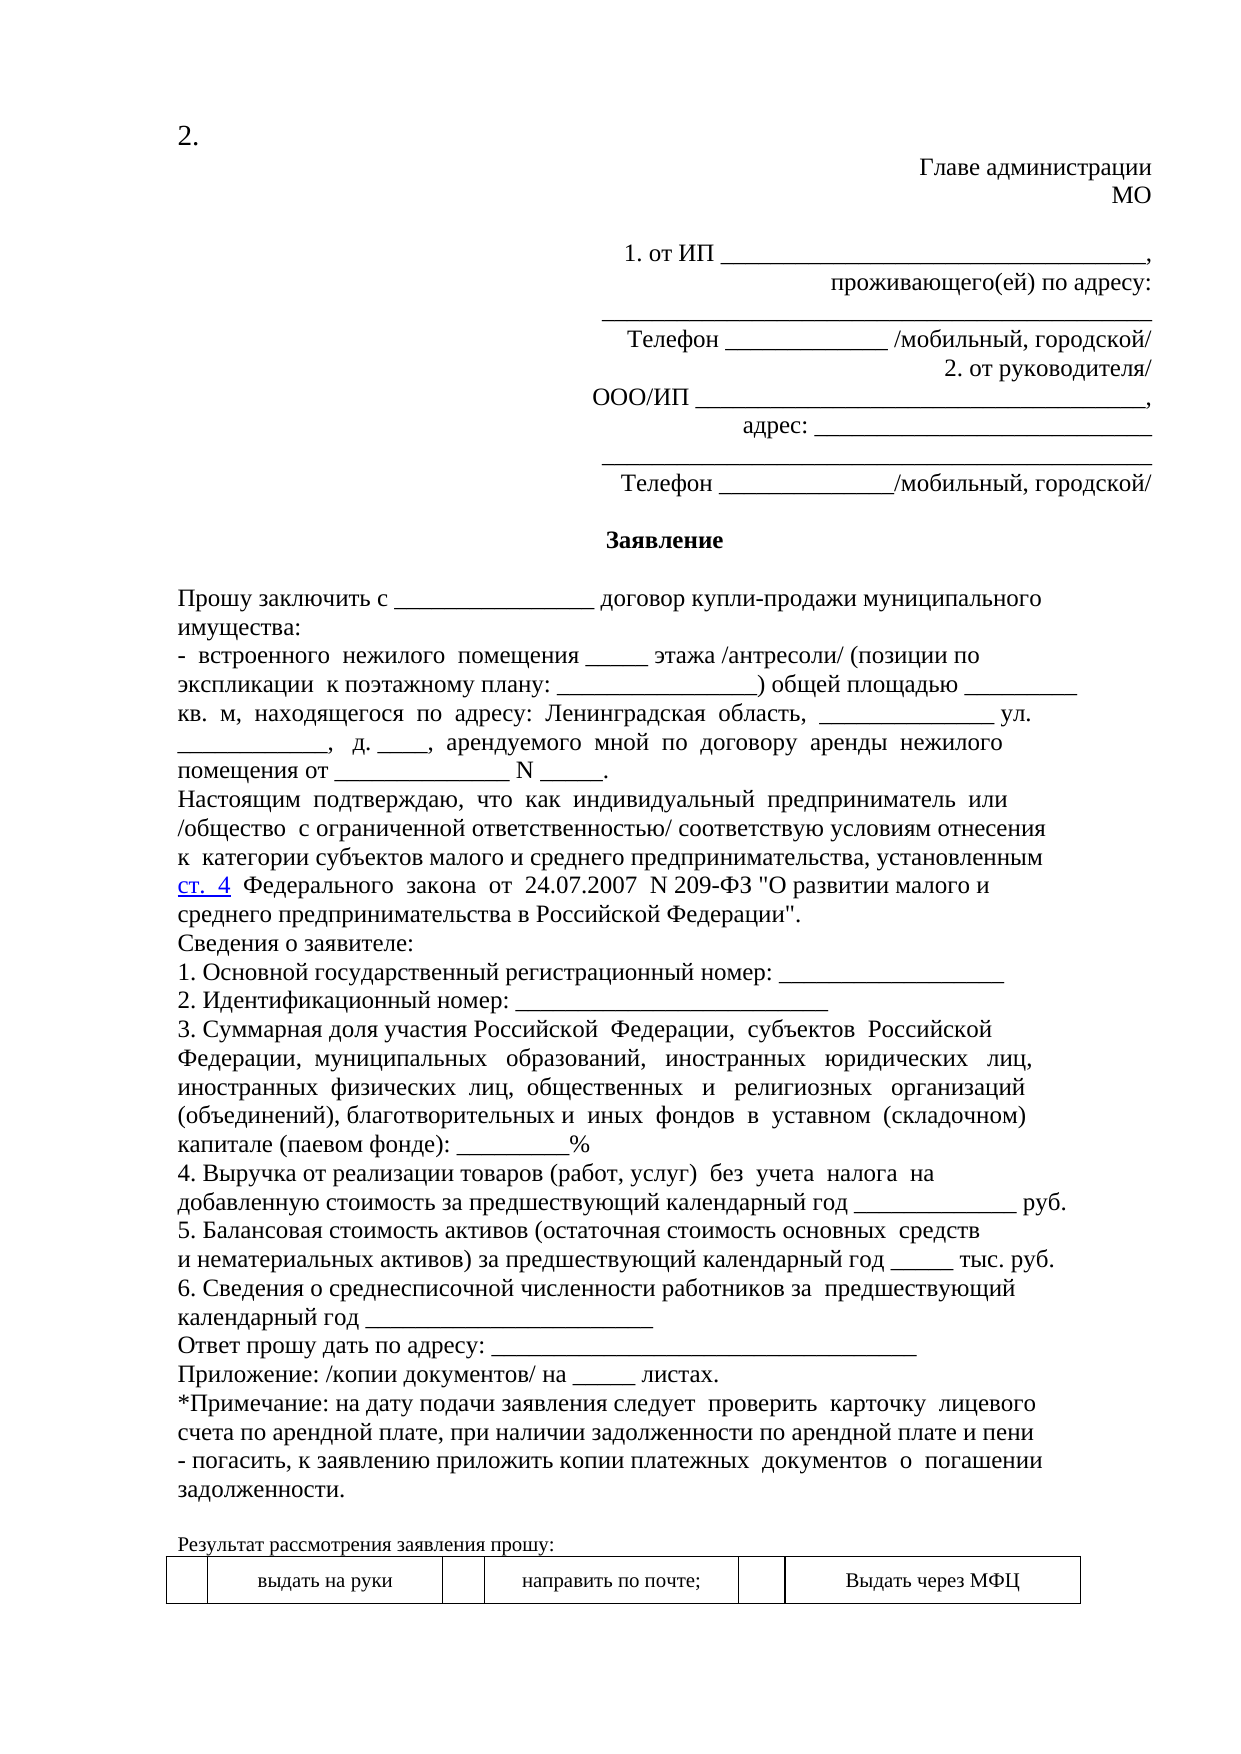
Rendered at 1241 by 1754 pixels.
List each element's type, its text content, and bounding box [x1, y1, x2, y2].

text Ответ прошу дать по адресу: __________________________________ [177, 1330, 1152, 1359]
text - встроенного нежилого помещения _____ этажа /антресоли/ (позиции по [177, 640, 1152, 669]
text добавленную стоимость за предшествующий календарный год _____________ руб. [177, 1187, 1152, 1215]
text 5. Балансовая стоимость активов (остаточная стоимость основных средств [177, 1215, 1152, 1244]
text 2. от руководителя/ [177, 353, 1152, 382]
text проживающего(ей) по адресу: [177, 267, 1152, 295]
text МО [177, 180, 1152, 209]
text 1. от ИП __________________________________, [177, 238, 1152, 267]
text помещения от ______________ N _____. [177, 755, 1152, 784]
text ____________________________________________ [177, 439, 1152, 468]
text экспликации к поэтажному плану: ________________) общей площадью _________ [177, 669, 1152, 698]
text ст. 4 Федерального закона от 24.07.2007 N 209-ФЗ "О развитии малого и [177, 870, 1152, 899]
text Настоящим подтверждаю, что как индивидуальный предприниматель или [177, 784, 1152, 813]
text 6. Сведения о среднесписочной численности работников за предшествующий [177, 1273, 1152, 1302]
text 3. Суммарная доля участия Российской Федерации, субъектов Российской [177, 1014, 1152, 1043]
text среднего предпринимательства в Российской Федерации". [177, 899, 1152, 928]
text имущества: [177, 612, 1152, 640]
table_header Выдать через МФЦ [786, 1557, 1080, 1603]
text и нематериальных активов) за предшествующий календарный год _____ тыс. руб. [177, 1244, 1152, 1273]
text (объединений), благотворительных и иных фондов в уставном (складочном) [177, 1100, 1152, 1129]
text Сведения о заявителе: [177, 928, 1152, 957]
text ____________________________________________ [177, 295, 1152, 324]
text задолженности. [177, 1474, 1152, 1503]
text счета по арендной плате, при наличии задолженности по арендной плате и пени [177, 1417, 1152, 1445]
text кв. м, находящегося по адресу: Ленинградская область, ______________ ул. [177, 698, 1152, 727]
text иностранных физических лиц, общественных и религиозных организаций [177, 1072, 1152, 1100]
text адрес: ___________________________ [177, 410, 1152, 439]
text Прошу заключить с ________________ договор купли-продажи муниципального [177, 583, 1152, 612]
table_header [739, 1557, 784, 1603]
text - погасить, к заявлению приложить копии платежных документов о погашении [177, 1445, 1152, 1474]
text капитале (паевом фонде): _________% [177, 1129, 1152, 1158]
table_header направить по почте; [485, 1557, 738, 1603]
text к категории субъектов малого и среднего предпринимательства, установленным [177, 842, 1152, 870]
text Заявление [177, 525, 1152, 554]
text Федерации, муниципальных образований, иностранных юридических лиц, [177, 1043, 1152, 1072]
text 1. Основной государственный регистрационный номер: __________________ [177, 957, 1152, 985]
table_header [167, 1557, 207, 1603]
text ООО/ИП ____________________________________, [177, 382, 1152, 410]
text Главе администрации [177, 152, 1152, 180]
text Результат рассмотрения заявления прошу: [177, 1532, 1152, 1556]
text /общество с ограниченной ответственностью/ соответствую условиям отнесения [177, 813, 1152, 842]
text 4. Выручка от реализации товаров (работ, услуг) без учета налога на [177, 1158, 1152, 1187]
text ____________, д. ____, арендуемого мной по договору аренды нежилого [177, 727, 1152, 755]
text Телефон _____________ /мобильный, городской/ [177, 324, 1152, 353]
text Телефон ______________/мобильный, городской/ [177, 468, 1152, 497]
text Приложение: /копии документов/ на _____ листах. [177, 1359, 1152, 1388]
table_header выдать на руки [208, 1557, 442, 1603]
text календарный год _______________________ [177, 1302, 1152, 1330]
text 2. [177, 118, 1152, 152]
table_header [443, 1557, 484, 1603]
text 2. Идентификационный номер: _________________________ [177, 985, 1152, 1014]
text *Примечание: на дату подачи заявления следует проверить карточку лицевого [177, 1388, 1152, 1417]
